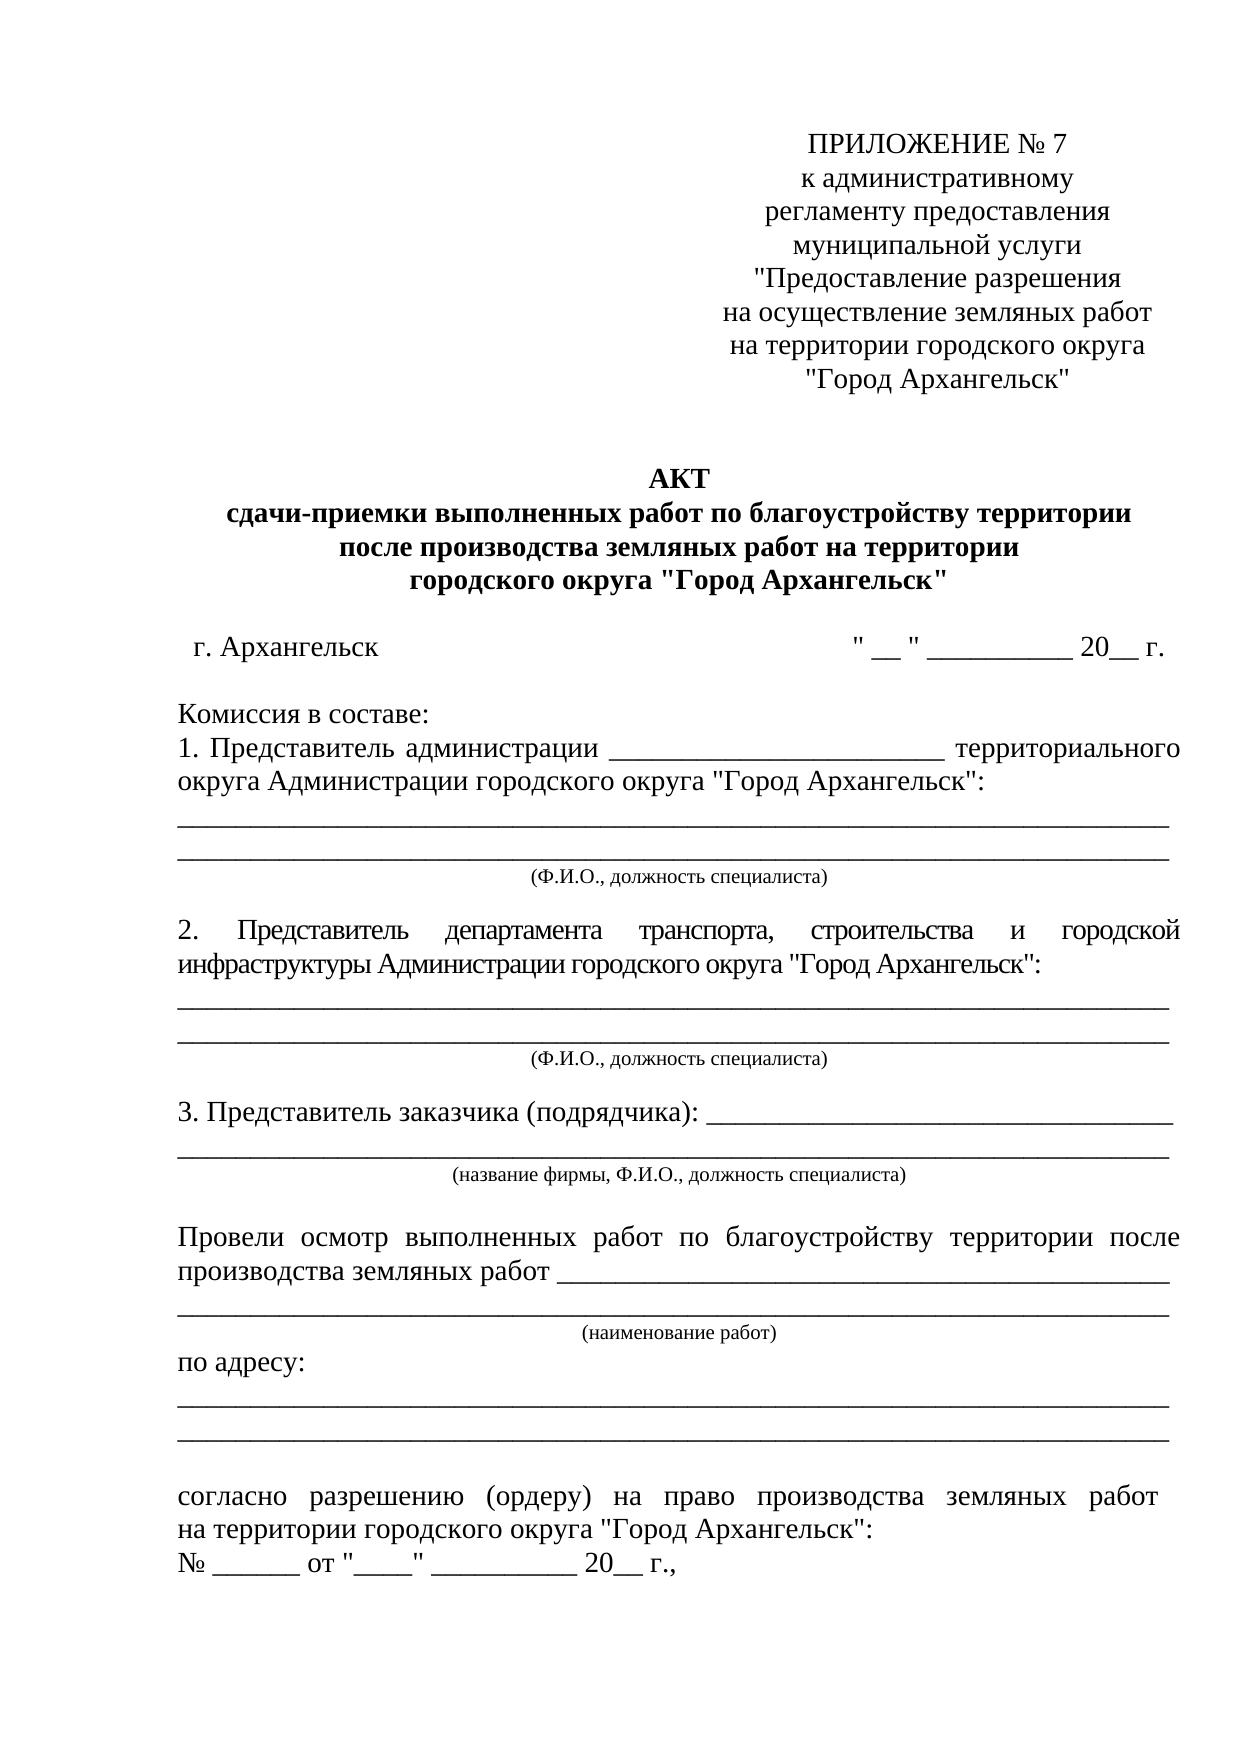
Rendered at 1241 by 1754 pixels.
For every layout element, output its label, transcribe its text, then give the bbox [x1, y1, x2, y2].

text после производства земляных работ на территории [177, 529, 1181, 562]
text ____________________________________________________________________ [177, 1286, 1181, 1320]
text ________________________________________________________________________________________________________________________________________ [177, 979, 1181, 1046]
text муниципальной услуги [693, 227, 1181, 260]
text 2. Представитель департамента транспорта, строительства и городской инфраструктуры Администрации городского округа "Город Архангельск": [177, 912, 1181, 979]
text к административному [693, 160, 1181, 193]
text (Ф.И.О., должность специалиста) [177, 864, 1181, 888]
text Провели осмотр выполненных работ по благоустройству территории после производства земляных работ __________________________________________ [177, 1219, 1181, 1286]
text (Ф.И.О., должность специалиста) [177, 1046, 1181, 1070]
text на территории городского округа [693, 327, 1181, 361]
text на осуществление земляных работ [693, 294, 1181, 327]
text согласно разрешению (ордеру) на право производства земляных работ на территории городского округа "Город Архангельск": [177, 1478, 1181, 1545]
text "Предоставление разрешения [693, 260, 1181, 294]
text Комиссия в составе: [177, 696, 1181, 730]
text г. Архангельск " __ " __________ 20__ г. [177, 629, 1181, 663]
text регламенту предоставления [693, 193, 1181, 227]
text городского округа "Город Архангельск" [177, 562, 1181, 596]
text "Город Архангельск" [693, 361, 1181, 394]
text (название фирмы, Ф.И.О., должность специалиста) [177, 1162, 1181, 1186]
text 3. Представитель заказчика (подрядчика): ________________________________ [177, 1094, 1181, 1128]
text № ______ от "____" __________ 20__ г., [177, 1545, 1181, 1579]
text по адресу: ________________________________________________________________________________________________________________________________________ [177, 1344, 1181, 1444]
text 1. Представитель администрации _______________________ территориального округа Администрации городского округа "Город Архангельск": [177, 730, 1181, 797]
text (наименование работ) [177, 1320, 1181, 1344]
text сдачи-приемки выполненных работ по благоустройству территории [177, 495, 1181, 529]
text АКТ [177, 462, 1181, 495]
text ________________________________________________________________________________________________________________________________________ [177, 797, 1181, 864]
text ПРИЛОЖЕНИЕ № 7 [693, 126, 1181, 160]
text ____________________________________________________________________ [177, 1128, 1181, 1162]
